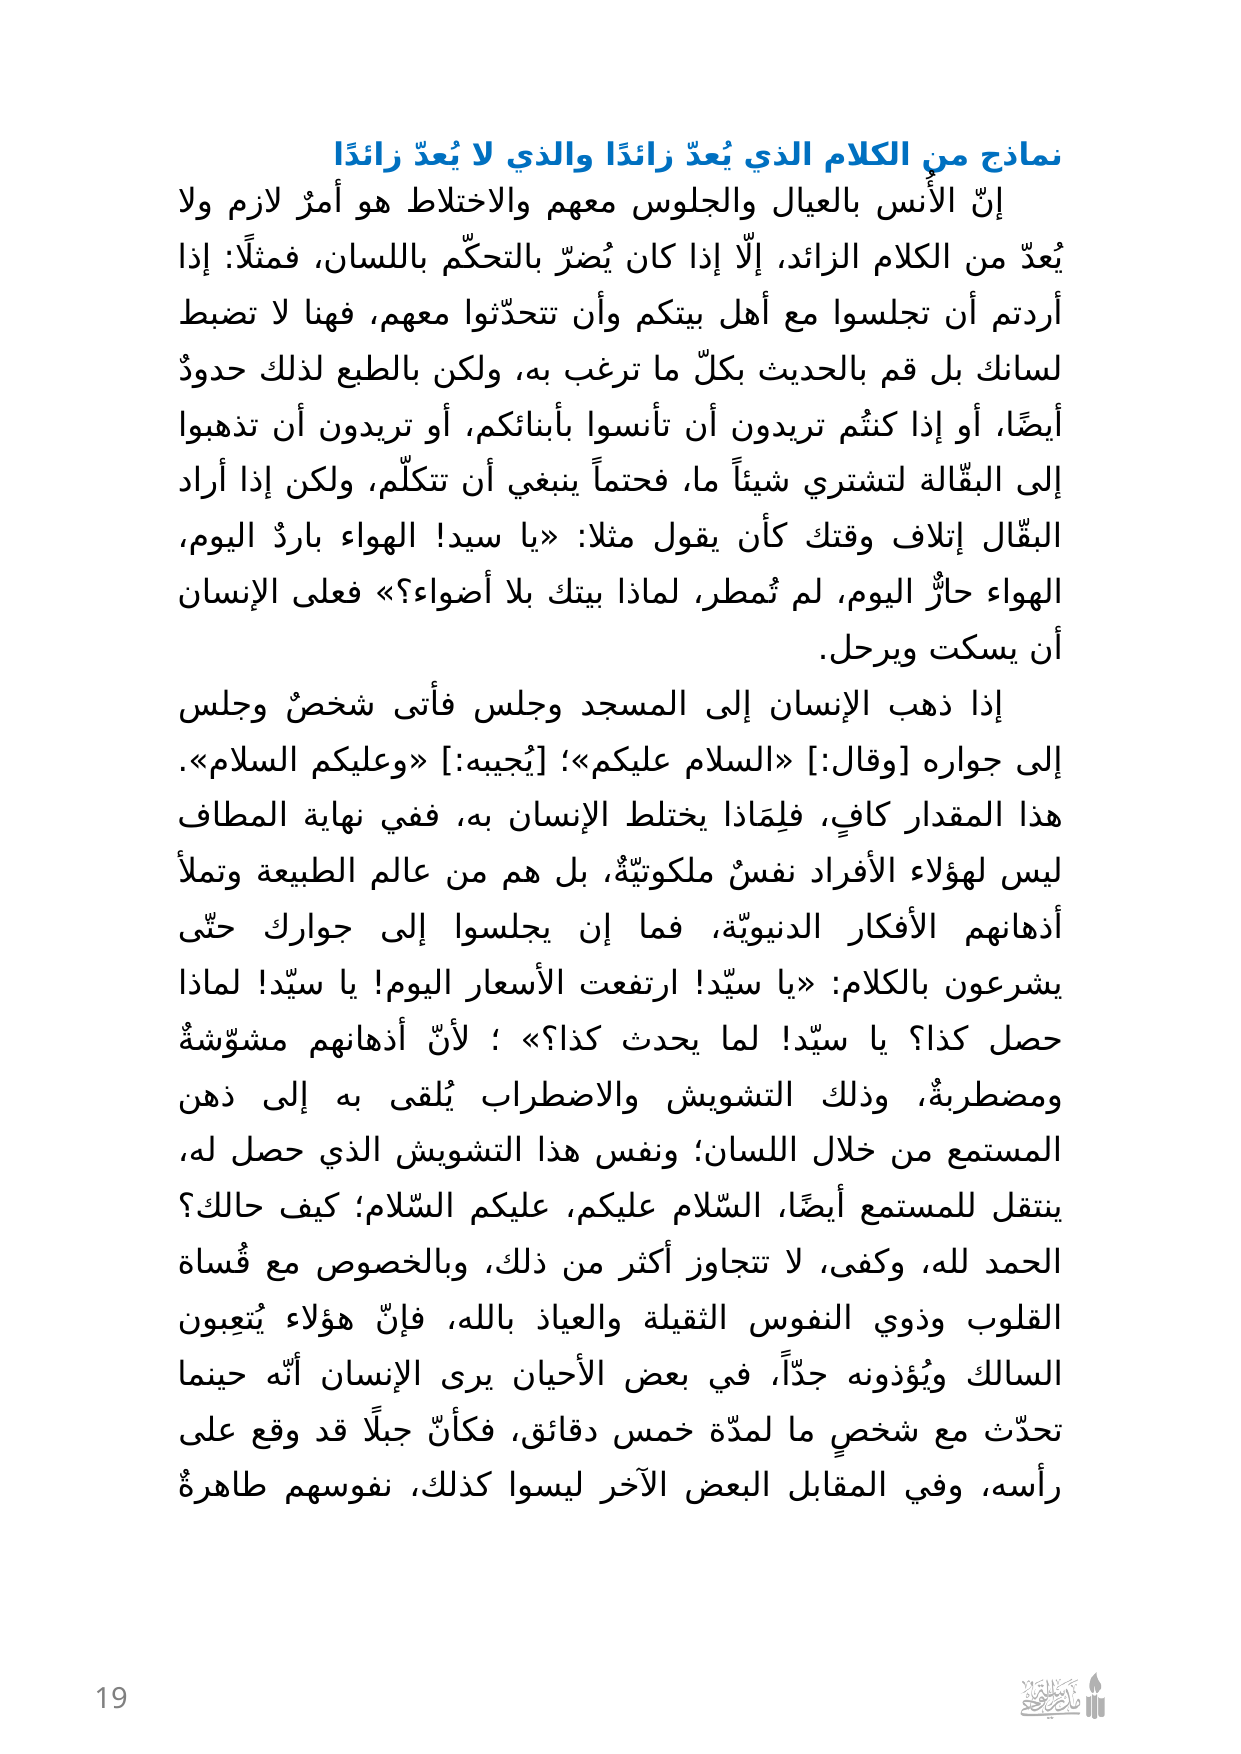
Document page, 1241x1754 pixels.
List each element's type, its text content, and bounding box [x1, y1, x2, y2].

text إنّ الأُنس بالعيال والجلوس معهم والاختلاط هو أمرٌ لازم ولا يُعدّ من الكلام الزائد، إلّا إذا كان يُضرّ بالتحكّم باللسان، فمثلًا: إذا أردتم أن تجلسوا مع أهل بيتكم وأن تتحدّثوا معهم، فهنا لا تضبط لسانك بل قم بالحديث بكلّ ما ترغب به، ولكن بالطبع لذلك حدودٌ أيضًا، أو إذا كنتُم تريدون أن تأنسوا بأبنائكم، أو تريدون أن تذهبوا إلى البقّالة لتشتري شيئاً ما، فحتماً ينبغي أن تتكلّم، ولكن إذا أراد البقّال إتلاف وقتك كأن يقول مثلا: «يا سيد! الهواء باردٌ اليوم، الهواء حارٌّ اليوم، لم تُمطر، لماذا بيتك بلا أضواء؟» فعلى الإنسان أن يسكت ويرحل. [177, 179, 1063, 682]
picture [1020, 1672, 1105, 1719]
title نماذج من الكلام الذي يُعدّ زائدًا والذي لا يُعدّ زائدًا [177, 136, 1063, 172]
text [177, 682, 1063, 1519]
